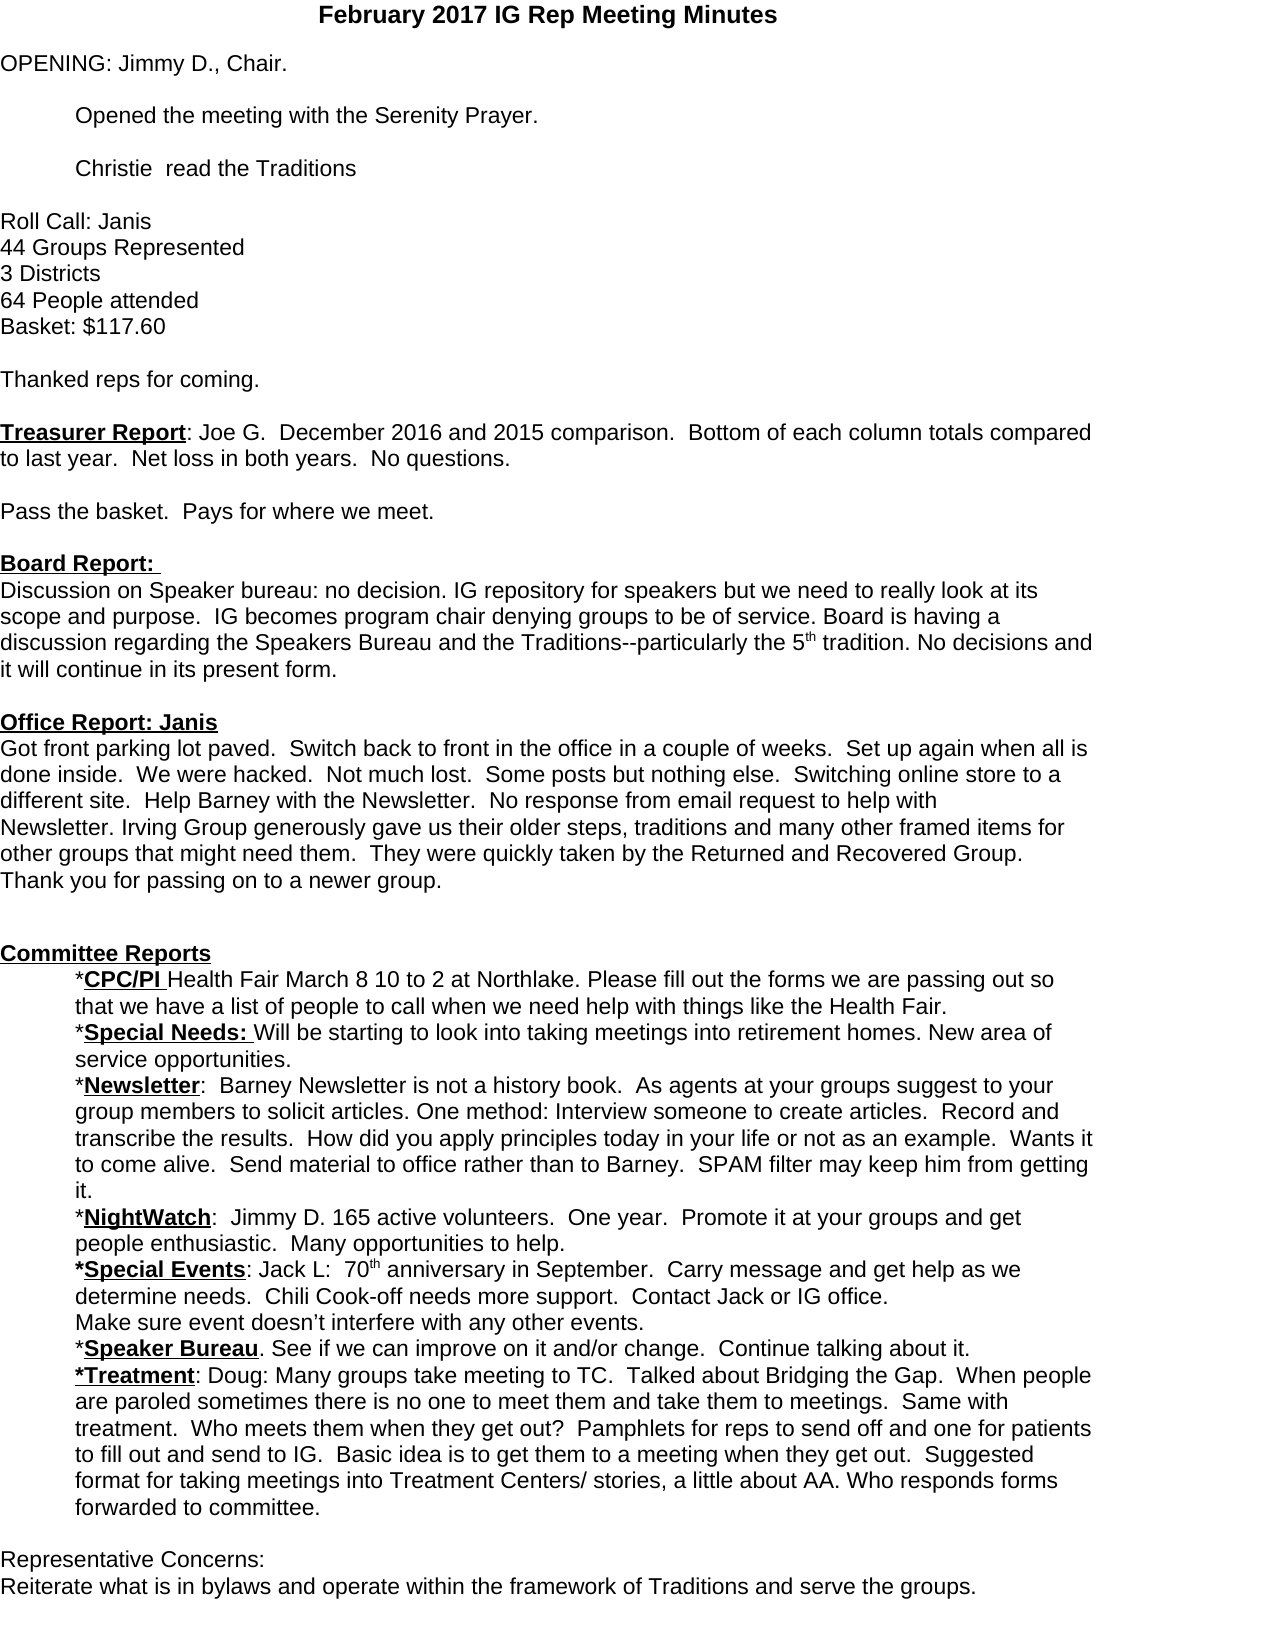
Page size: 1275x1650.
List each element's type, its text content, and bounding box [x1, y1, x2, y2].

text Basket: $117.60 [0, 313, 1096, 339]
text Office Report: Janis [0, 708, 1096, 735]
text Board Report: [0, 550, 1096, 577]
text Reiterate what is in bylaws and operate within the framework of Traditions and serve the groups. [0, 1573, 1096, 1599]
text OPENING: Jimmy D., Chair. [0, 49, 1096, 76]
text 64 People attended [0, 287, 1096, 313]
text Make sure event doesn’t interfere with any other events. [0, 1309, 1096, 1335]
text *Newsletter: Barney Newsletter is not a history book. As agents at your groups suggest to your group members to solicit articles. One method: Interview someone to create articles. Record and transcribe the results. How did you apply principles today in your life or not as an example. Wants it to come alive. Send material to office rather than to Barney. SPAM filter may keep him from getting it. [75, 1072, 1096, 1204]
text Discussion on Speaker bureau: no decision. IG repository for speakers but we need to really look at its scope and purpose. IG becomes program chair denying groups to be of service. Board is having a discussion regarding the Speakers Bureau and the Traditions--particularly the 5th tradition. No decisions and it will continue in its present form. [0, 577, 1096, 682]
text *Speaker Bureau. See if we can improve on it and/or change. Continue talking about it. [0, 1335, 1096, 1362]
text Pass the basket. Pays for where we meet. [0, 498, 1096, 524]
text Thanked reps for coming. [0, 366, 1096, 392]
text Opened the meeting with the Serenity Prayer. [0, 102, 1096, 129]
text Representative Concerns: [0, 1546, 1096, 1573]
text *Special Needs: Will be starting to look into taking meetings into retirement homes. New area of service opportunities. [75, 1019, 1096, 1072]
text *NightWatch: Jimmy D. 165 active volunteers. One year. Promote it at your groups and get people enthusiastic. Many opportunities to help. [75, 1204, 1096, 1256]
text Christie read the Traditions [0, 155, 1096, 181]
text February 2017 IG Rep Meeting Minutes [0, 0, 1096, 29]
text *Special Events: Jack L: 70th anniversary in September. Carry message and get help as we determine needs. Chili Cook-off needs more support. Contact Jack or IG office. [75, 1256, 1096, 1309]
text *CPC/PI Health Fair March 8 10 to 2 at Northlake. Please fill out the forms we are passing out so that we have a list of people to call when we need help with things like the Health Fair. [75, 966, 1096, 1019]
text Committee Reports [0, 940, 1096, 966]
text *Treatment: Doug: Many groups take meeting to TC. Talked about Bridging the Gap. When people are paroled sometimes there is no one to meet them and take them to meetings. Same with treatment. Who meets them when they get out? Pamphlets for reps to send off and one for patients to fill out and send to IG. Basic idea is to get them to a meeting when they get out. Suggested format for taking meetings into Treatment Centers/ stories, a little about AA. Who responds forms forwarded to committee. [75, 1362, 1096, 1520]
text Roll Call: Janis [0, 208, 1096, 234]
text 44 Groups Represented [0, 234, 1096, 260]
text Got front parking lot paved. Switch back to front in the office in a couple of weeks. Set up again when all is done inside. We were hacked. Not much lost. Some posts but nothing else. Switching online store to a different site. Help Barney with the Newsletter. No response from email request to help with Newsletter. Irving Group generously gave us their older steps, traditions and many other framed items for other groups that might need them. They were quickly taken by the Returned and Recovered Group. Thank you for passing on to a newer group. [0, 735, 1096, 893]
text 3 Districts [0, 260, 1096, 287]
text Treasurer Report: Joe G. December 2016 and 2015 comparison. Bottom of each column totals compared to last year. Net loss in both years. No questions. [0, 418, 1096, 471]
